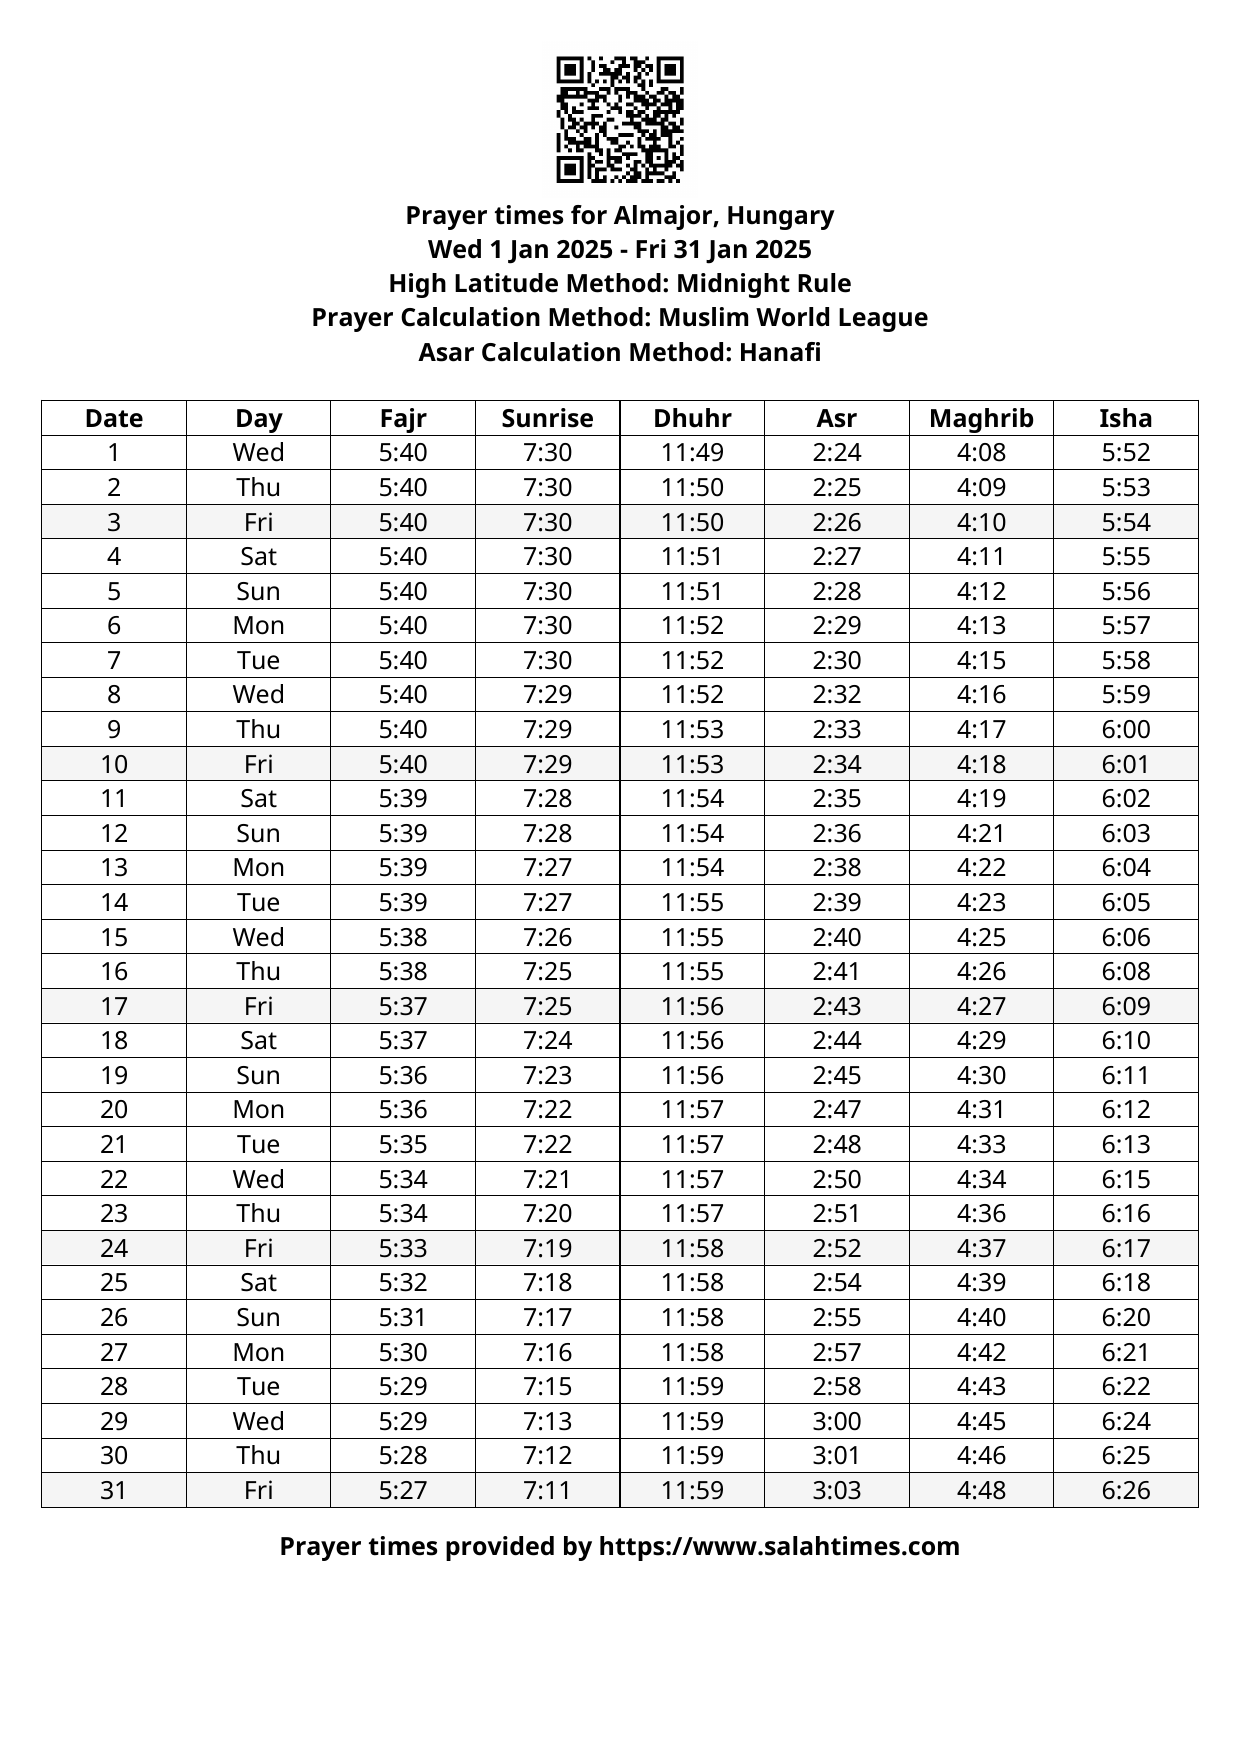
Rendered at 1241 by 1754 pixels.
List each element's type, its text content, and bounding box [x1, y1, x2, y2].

table_cell 5:28 [331, 1439, 475, 1472]
table_cell 5:40 [331, 678, 475, 711]
table_cell 4:42 [910, 1335, 1053, 1368]
table_cell 2:51 [765, 1196, 909, 1230]
table_cell 15 [42, 920, 186, 953]
table_cell 7:30 [476, 505, 619, 538]
table_cell 5:33 [331, 1231, 475, 1264]
table_cell 2:52 [765, 1231, 909, 1264]
table_cell 2:35 [765, 781, 909, 815]
table_cell 6:01 [1054, 747, 1198, 780]
table_cell Wed [187, 920, 330, 953]
table_cell 4:10 [910, 505, 1053, 538]
table_cell 6:10 [1054, 1024, 1198, 1057]
table_cell 4:19 [910, 781, 1053, 815]
table_cell 9 [42, 712, 186, 746]
table_header Asr [765, 401, 909, 434]
table_cell 5:36 [331, 1093, 475, 1126]
table_cell 3:03 [765, 1473, 909, 1507]
table_cell Mon [187, 851, 330, 884]
table_cell Fri [187, 505, 330, 538]
table_cell 5:36 [331, 1058, 475, 1092]
table_cell 6:25 [1054, 1439, 1198, 1472]
table_cell 2:25 [765, 470, 909, 504]
table_cell 7 [42, 643, 186, 677]
table_cell 2:43 [765, 989, 909, 1022]
table_cell Sun [187, 1300, 330, 1334]
table_header Sunrise [476, 401, 619, 434]
picture [542, 41, 699, 198]
table_cell 7:18 [476, 1266, 619, 1299]
table_cell Mon [187, 1093, 330, 1126]
table_cell 5:34 [331, 1162, 475, 1195]
table_cell 11:57 [621, 1196, 764, 1230]
table_cell 2:34 [765, 747, 909, 780]
table_cell Mon [187, 609, 330, 642]
table_cell 4:33 [910, 1127, 1053, 1161]
table_cell 16 [42, 954, 186, 988]
table_cell 2:47 [765, 1093, 909, 1126]
table_cell 2:58 [765, 1369, 909, 1403]
table_cell Thu [187, 1439, 330, 1472]
table_cell 11:52 [621, 678, 764, 711]
table_cell 5:37 [331, 989, 475, 1022]
table_cell 11:54 [621, 816, 764, 849]
table_cell 2:45 [765, 1058, 909, 1092]
table_cell 5:40 [331, 609, 475, 642]
table_cell 5 [42, 574, 186, 607]
table_cell 7:30 [476, 609, 619, 642]
table_cell 27 [42, 1335, 186, 1368]
table_cell 7:30 [476, 574, 619, 607]
table_cell 3:01 [765, 1439, 909, 1472]
table_cell Wed [187, 1162, 330, 1195]
table_cell 7:29 [476, 712, 619, 746]
table_cell 6:05 [1054, 885, 1198, 919]
table_header Isha [1054, 401, 1198, 434]
table_cell 5:40 [331, 505, 475, 538]
table_cell 6:04 [1054, 851, 1198, 884]
table_cell 5:55 [1054, 539, 1198, 573]
table_cell Tue [187, 1369, 330, 1403]
table_cell 5:40 [331, 574, 475, 607]
table_cell 11:58 [621, 1335, 764, 1368]
table_cell 5:40 [331, 470, 475, 504]
table_cell Sun [187, 816, 330, 849]
table_cell Sat [187, 539, 330, 573]
table_cell 25 [42, 1266, 186, 1299]
table_cell 7:27 [476, 851, 619, 884]
table_cell Thu [187, 470, 330, 504]
table_cell Tue [187, 643, 330, 677]
text High Latitude Method: Midnight Rule [42, 266, 1198, 300]
table_cell 5:53 [1054, 470, 1198, 504]
table_cell 11:55 [621, 920, 764, 953]
table_cell 4:27 [910, 989, 1053, 1022]
table_cell 11:57 [621, 1162, 764, 1195]
table_cell 6:16 [1054, 1196, 1198, 1230]
table_cell 5:35 [331, 1127, 475, 1161]
table_cell 6:06 [1054, 920, 1198, 953]
table_cell 2:32 [765, 678, 909, 711]
table_cell 4:23 [910, 885, 1053, 919]
table_cell 31 [42, 1473, 186, 1507]
text Asar Calculation Method: Hanafi [42, 334, 1198, 368]
table_cell 11:58 [621, 1231, 764, 1264]
table_cell 2:40 [765, 920, 909, 953]
table_cell 11:50 [621, 505, 764, 538]
table_cell 1 [42, 436, 186, 469]
table_cell 5:39 [331, 851, 475, 884]
table_cell 2:36 [765, 816, 909, 849]
table_cell 7:15 [476, 1369, 619, 1403]
table_cell Sun [187, 574, 330, 607]
table_cell 10 [42, 747, 186, 780]
table_cell 6:08 [1054, 954, 1198, 988]
table_cell 7:22 [476, 1127, 619, 1161]
table_cell 2:38 [765, 851, 909, 884]
table_cell 7:29 [476, 678, 619, 711]
table_cell 7:16 [476, 1335, 619, 1368]
table_cell Sun [187, 1058, 330, 1092]
table_cell Sat [187, 1024, 330, 1057]
table_cell 7:26 [476, 920, 619, 953]
table_cell 11:55 [621, 954, 764, 988]
table_cell 6:21 [1054, 1335, 1198, 1368]
table_cell 2:24 [765, 436, 909, 469]
table_cell 7:29 [476, 747, 619, 780]
table_cell 12 [42, 816, 186, 849]
table_cell 4:12 [910, 574, 1053, 607]
table_cell 4:21 [910, 816, 1053, 849]
table_cell 5:31 [331, 1300, 475, 1334]
table_cell 4:31 [910, 1093, 1053, 1126]
table_cell 4:46 [910, 1439, 1053, 1472]
table_cell 6:12 [1054, 1093, 1198, 1126]
table_cell 7:22 [476, 1093, 619, 1126]
text Prayer times provided by https://www.salahtimes.com [42, 1528, 1198, 1563]
table_cell 6:24 [1054, 1404, 1198, 1437]
table_cell 5:30 [331, 1335, 475, 1368]
table_cell 6:20 [1054, 1300, 1198, 1334]
table_cell 6:09 [1054, 989, 1198, 1022]
table_cell 5:39 [331, 816, 475, 849]
table_cell 11:51 [621, 574, 764, 607]
table_cell 5:56 [1054, 574, 1198, 607]
table_cell 7:21 [476, 1162, 619, 1195]
table_cell 20 [42, 1093, 186, 1126]
table_cell 11:56 [621, 1024, 764, 1057]
table_cell 3:00 [765, 1404, 909, 1437]
table_cell 28 [42, 1369, 186, 1403]
table_cell 11:59 [621, 1473, 764, 1507]
table_cell Sat [187, 781, 330, 815]
table_cell 4:13 [910, 609, 1053, 642]
table_header Dhuhr [621, 401, 764, 434]
table_cell 4:18 [910, 747, 1053, 780]
table_cell 11:52 [621, 609, 764, 642]
table_cell 4:30 [910, 1058, 1053, 1092]
table_cell 2:29 [765, 609, 909, 642]
table_cell 7:13 [476, 1404, 619, 1437]
table_cell 6:18 [1054, 1266, 1198, 1299]
table_cell Thu [187, 954, 330, 988]
table_cell Thu [187, 712, 330, 746]
table_cell 6:03 [1054, 816, 1198, 849]
table_cell 21 [42, 1127, 186, 1161]
table_cell 2:33 [765, 712, 909, 746]
table_cell 6:22 [1054, 1369, 1198, 1403]
table_cell 4:40 [910, 1300, 1053, 1334]
table_cell 11:49 [621, 436, 764, 469]
table_cell 22 [42, 1162, 186, 1195]
table_cell 11:59 [621, 1404, 764, 1437]
table_cell 6 [42, 609, 186, 642]
table_cell 11:53 [621, 712, 764, 746]
table_cell 4:08 [910, 436, 1053, 469]
table_cell 4:15 [910, 643, 1053, 677]
table_cell Sat [187, 1266, 330, 1299]
table_cell 30 [42, 1439, 186, 1472]
table_cell 4:45 [910, 1404, 1053, 1437]
table_header Maghrib [910, 401, 1053, 434]
table_cell 5:29 [331, 1404, 475, 1437]
table_cell 2:26 [765, 505, 909, 538]
table_cell 2:39 [765, 885, 909, 919]
table_cell Wed [187, 436, 330, 469]
table_cell 5:52 [1054, 436, 1198, 469]
table_cell 11:50 [621, 470, 764, 504]
table_cell 11:52 [621, 643, 764, 677]
table_cell 5:34 [331, 1196, 475, 1230]
table_cell 4:11 [910, 539, 1053, 573]
table_cell Wed [187, 1404, 330, 1437]
table_cell 11:53 [621, 747, 764, 780]
table_cell Fri [187, 1231, 330, 1264]
table_cell 5:40 [331, 436, 475, 469]
table_cell 2:44 [765, 1024, 909, 1057]
table_cell 6:00 [1054, 712, 1198, 746]
table_cell 4:22 [910, 851, 1053, 884]
table_cell 2:55 [765, 1300, 909, 1334]
table_cell 7:17 [476, 1300, 619, 1334]
table_cell 11:56 [621, 989, 764, 1022]
table_cell 2:57 [765, 1335, 909, 1368]
table_cell 7:24 [476, 1024, 619, 1057]
table_cell 5:58 [1054, 643, 1198, 677]
table_cell 11 [42, 781, 186, 815]
table_header Day [187, 401, 330, 434]
table_cell 11:59 [621, 1439, 764, 1472]
table_cell 5:54 [1054, 505, 1198, 538]
table_cell 7:30 [476, 643, 619, 677]
table_cell 5:39 [331, 885, 475, 919]
table_cell 4 [42, 539, 186, 573]
table_cell 11:57 [621, 1093, 764, 1126]
table_cell 7:20 [476, 1196, 619, 1230]
table_header Fajr [331, 401, 475, 434]
table_cell 26 [42, 1300, 186, 1334]
table_cell 7:25 [476, 954, 619, 988]
table_cell 11:59 [621, 1369, 764, 1403]
table_cell 2:54 [765, 1266, 909, 1299]
table_cell 4:26 [910, 954, 1053, 988]
table_cell Tue [187, 885, 330, 919]
table_cell 14 [42, 885, 186, 919]
table_cell 6:02 [1054, 781, 1198, 815]
table_cell 7:28 [476, 781, 619, 815]
table_cell Fri [187, 989, 330, 1022]
table_cell 2:48 [765, 1127, 909, 1161]
table_cell 2:30 [765, 643, 909, 677]
table_cell 7:11 [476, 1473, 619, 1507]
table_cell Thu [187, 1196, 330, 1230]
table_cell 4:17 [910, 712, 1053, 746]
table_cell 4:29 [910, 1024, 1053, 1057]
table_cell 7:12 [476, 1439, 619, 1472]
table_cell 4:48 [910, 1473, 1053, 1507]
table_cell 11:57 [621, 1127, 764, 1161]
table_cell 6:17 [1054, 1231, 1198, 1264]
table_cell 2:27 [765, 539, 909, 573]
table_cell 11:55 [621, 885, 764, 919]
table_cell 5:57 [1054, 609, 1198, 642]
table_cell 4:16 [910, 678, 1053, 711]
table_cell 6:11 [1054, 1058, 1198, 1092]
table_cell 5:37 [331, 1024, 475, 1057]
table_cell 6:26 [1054, 1473, 1198, 1507]
table_cell 24 [42, 1231, 186, 1264]
table_cell 4:39 [910, 1266, 1053, 1299]
table_cell 29 [42, 1404, 186, 1437]
table_cell 5:38 [331, 954, 475, 988]
text Prayer times for Almajor, Hungary [42, 198, 1198, 232]
table_cell 5:27 [331, 1473, 475, 1507]
table_cell 19 [42, 1058, 186, 1092]
table_cell 13 [42, 851, 186, 884]
table_cell 11:58 [621, 1266, 764, 1299]
table_cell 2:41 [765, 954, 909, 988]
table_cell 2:28 [765, 574, 909, 607]
table_cell 6:13 [1054, 1127, 1198, 1161]
table_cell 7:23 [476, 1058, 619, 1092]
table_cell 11:51 [621, 539, 764, 573]
table_cell 7:27 [476, 885, 619, 919]
table_cell 7:30 [476, 470, 619, 504]
table_cell Fri [187, 747, 330, 780]
table_cell 11:58 [621, 1300, 764, 1334]
table_cell 2 [42, 470, 186, 504]
table_cell 6:15 [1054, 1162, 1198, 1195]
table_cell 5:40 [331, 643, 475, 677]
table_cell 5:59 [1054, 678, 1198, 711]
table_header Date [42, 401, 186, 434]
text Wed 1 Jan 2025 - Fri 31 Jan 2025 [42, 232, 1198, 266]
table_cell 2:50 [765, 1162, 909, 1195]
table_cell 4:36 [910, 1196, 1053, 1230]
table_cell Tue [187, 1127, 330, 1161]
table_cell 7:19 [476, 1231, 619, 1264]
table_cell 7:30 [476, 436, 619, 469]
table_cell 23 [42, 1196, 186, 1230]
table_cell 5:40 [331, 747, 475, 780]
table_cell 5:38 [331, 920, 475, 953]
table_cell 4:25 [910, 920, 1053, 953]
table_cell 11:54 [621, 781, 764, 815]
table_cell 3 [42, 505, 186, 538]
table_cell 5:29 [331, 1369, 475, 1403]
table_cell 11:54 [621, 851, 764, 884]
table_cell 4:43 [910, 1369, 1053, 1403]
table_cell 4:34 [910, 1162, 1053, 1195]
table_cell 7:30 [476, 539, 619, 573]
table_cell 4:37 [910, 1231, 1053, 1264]
table_cell 11:56 [621, 1058, 764, 1092]
table_cell Wed [187, 678, 330, 711]
table_cell Mon [187, 1335, 330, 1368]
table_cell 17 [42, 989, 186, 1022]
table_cell 5:32 [331, 1266, 475, 1299]
text Prayer Calculation Method: Muslim World League [42, 300, 1198, 334]
table_cell 8 [42, 678, 186, 711]
table_cell 7:25 [476, 989, 619, 1022]
table_cell 5:40 [331, 539, 475, 573]
table_cell 4:09 [910, 470, 1053, 504]
table_cell Fri [187, 1473, 330, 1507]
table_cell 5:39 [331, 781, 475, 815]
table_cell 5:40 [331, 712, 475, 746]
table_cell 7:28 [476, 816, 619, 849]
table_cell 18 [42, 1024, 186, 1057]
